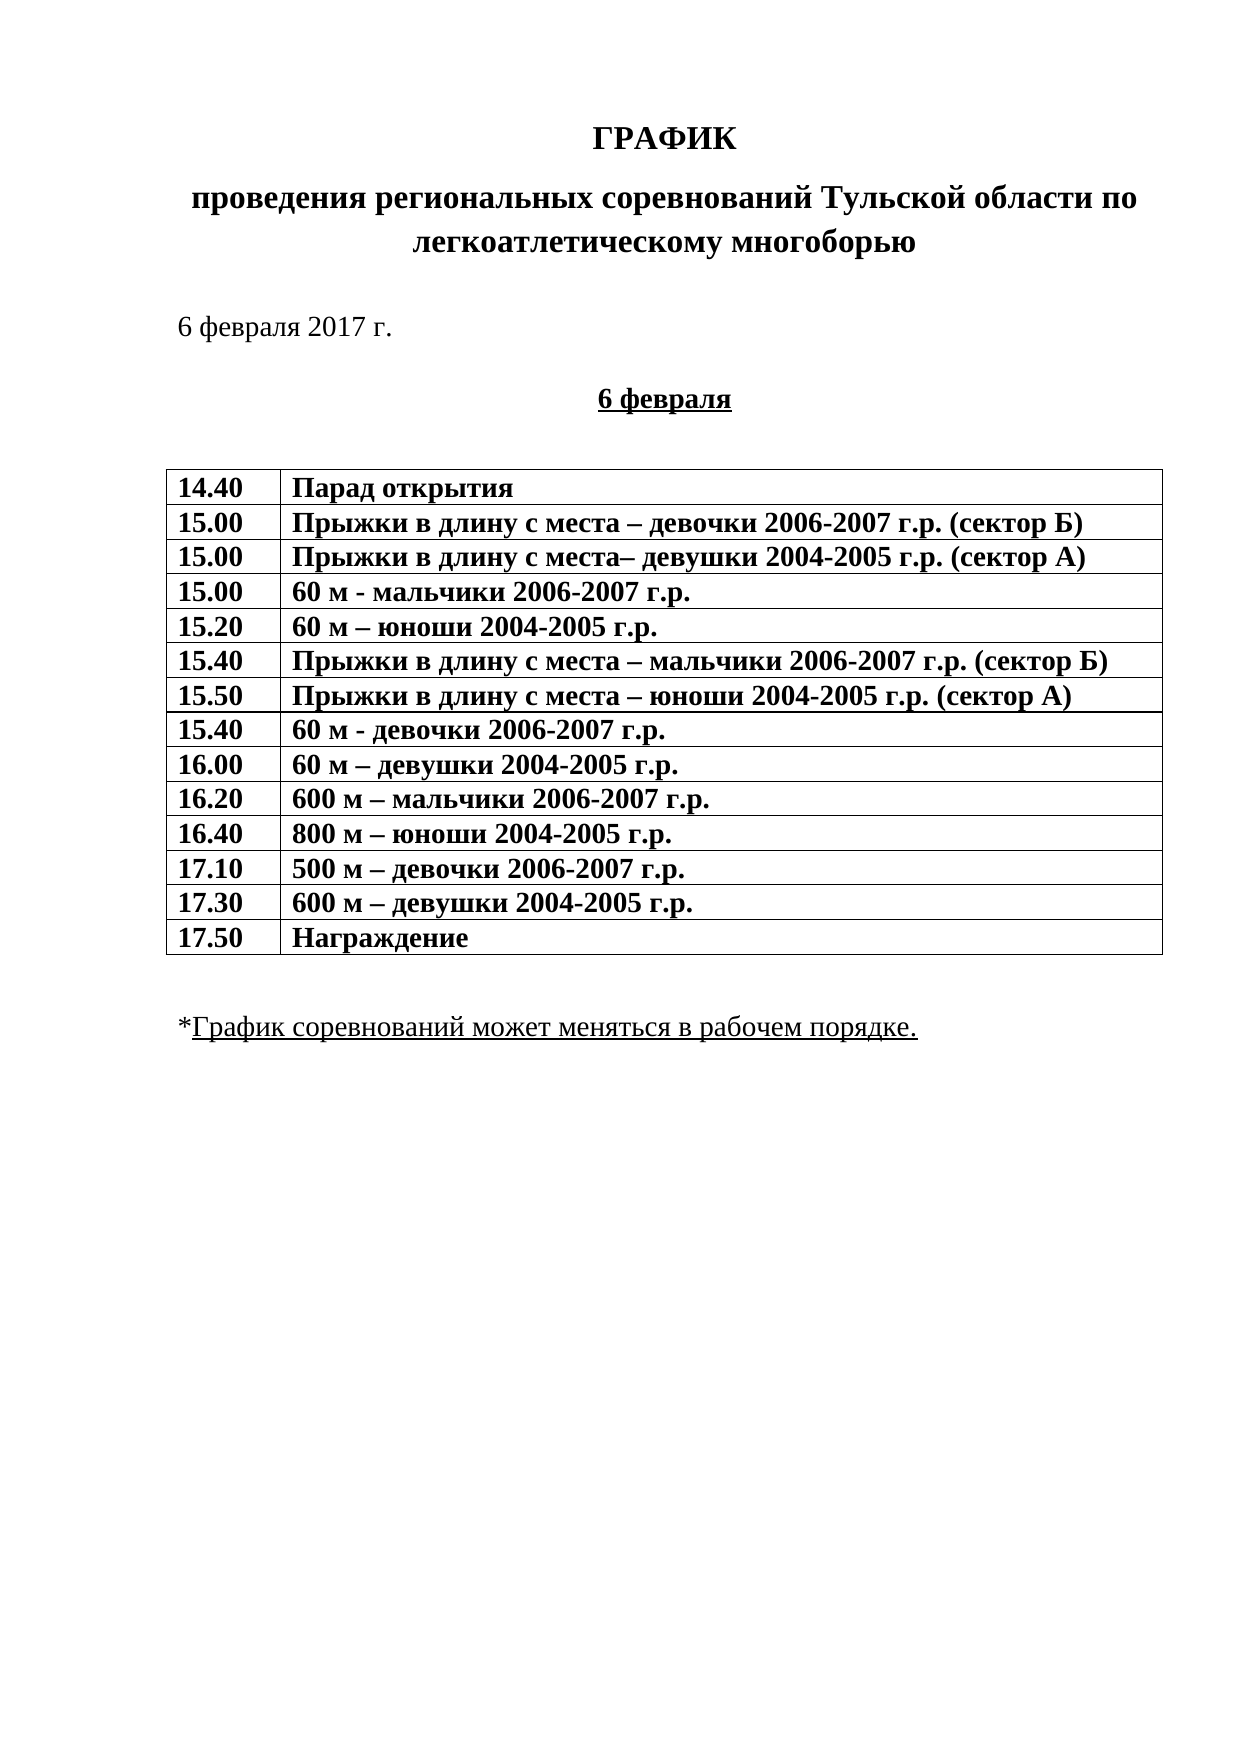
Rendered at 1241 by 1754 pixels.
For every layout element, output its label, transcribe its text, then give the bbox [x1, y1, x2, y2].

table_cell 15.40 [167, 643, 280, 677]
table_cell 60 м – юноши 2004-2005 г.р. [281, 609, 1162, 642]
table_cell 17.10 [167, 851, 280, 884]
table_cell 16.20 [167, 782, 280, 815]
table_cell 15.20 [167, 609, 280, 642]
table_header 14.40 [167, 470, 280, 504]
table_cell Прыжки в длину с места – мальчики 2006-2007 г.р. (сектор Б) [281, 643, 1162, 677]
table_cell 17.30 [167, 885, 280, 919]
table_cell 16.00 [167, 747, 280, 781]
text 6 февраля [177, 381, 1152, 415]
table_cell 60 м - девочки 2006-2007 г.р. [281, 713, 1162, 746]
table_cell 15.40 [167, 713, 280, 746]
text проведения региональных соревнований Тульской области по легкоатлетическому многоборью [177, 177, 1152, 260]
table_cell 15.00 [167, 574, 280, 608]
table_cell 17.50 [167, 920, 280, 953]
table_cell 16.40 [167, 816, 280, 850]
table_cell Прыжки в длину с места – девочки 2006-2007 г.р. (сектор Б) [281, 505, 1162, 538]
table_cell 60 м - мальчики 2006-2007 г.р. [281, 574, 1162, 608]
text *График соревнований может меняться в рабочем порядке. [177, 1009, 1152, 1042]
table_cell 60 м – девушки 2004-2005 г.р. [281, 747, 1162, 781]
table_cell 600 м – девушки 2004-2005 г.р. [281, 885, 1162, 919]
table_header Парад открытия [281, 470, 1162, 504]
table_cell 800 м – юноши 2004-2005 г.р. [281, 816, 1162, 850]
table_cell Награждение [281, 920, 1162, 953]
table_cell 600 м – мальчики 2006-2007 г.р. [281, 782, 1162, 815]
text 6 февраля 2017 г. [177, 309, 1152, 343]
table_cell 15.00 [167, 540, 280, 573]
text ГРАФИК [177, 118, 1152, 156]
table_cell Прыжки в длину с места– девушки 2004-2005 г.р. (сектор А) [281, 540, 1162, 573]
table_cell 500 м – девочки 2006-2007 г.р. [281, 851, 1162, 884]
table_cell Прыжки в длину с места – юноши 2004-2005 г.р. (сектор А) [281, 678, 1162, 711]
table_cell 15.00 [167, 505, 280, 538]
table_cell 15.50 [167, 678, 280, 711]
